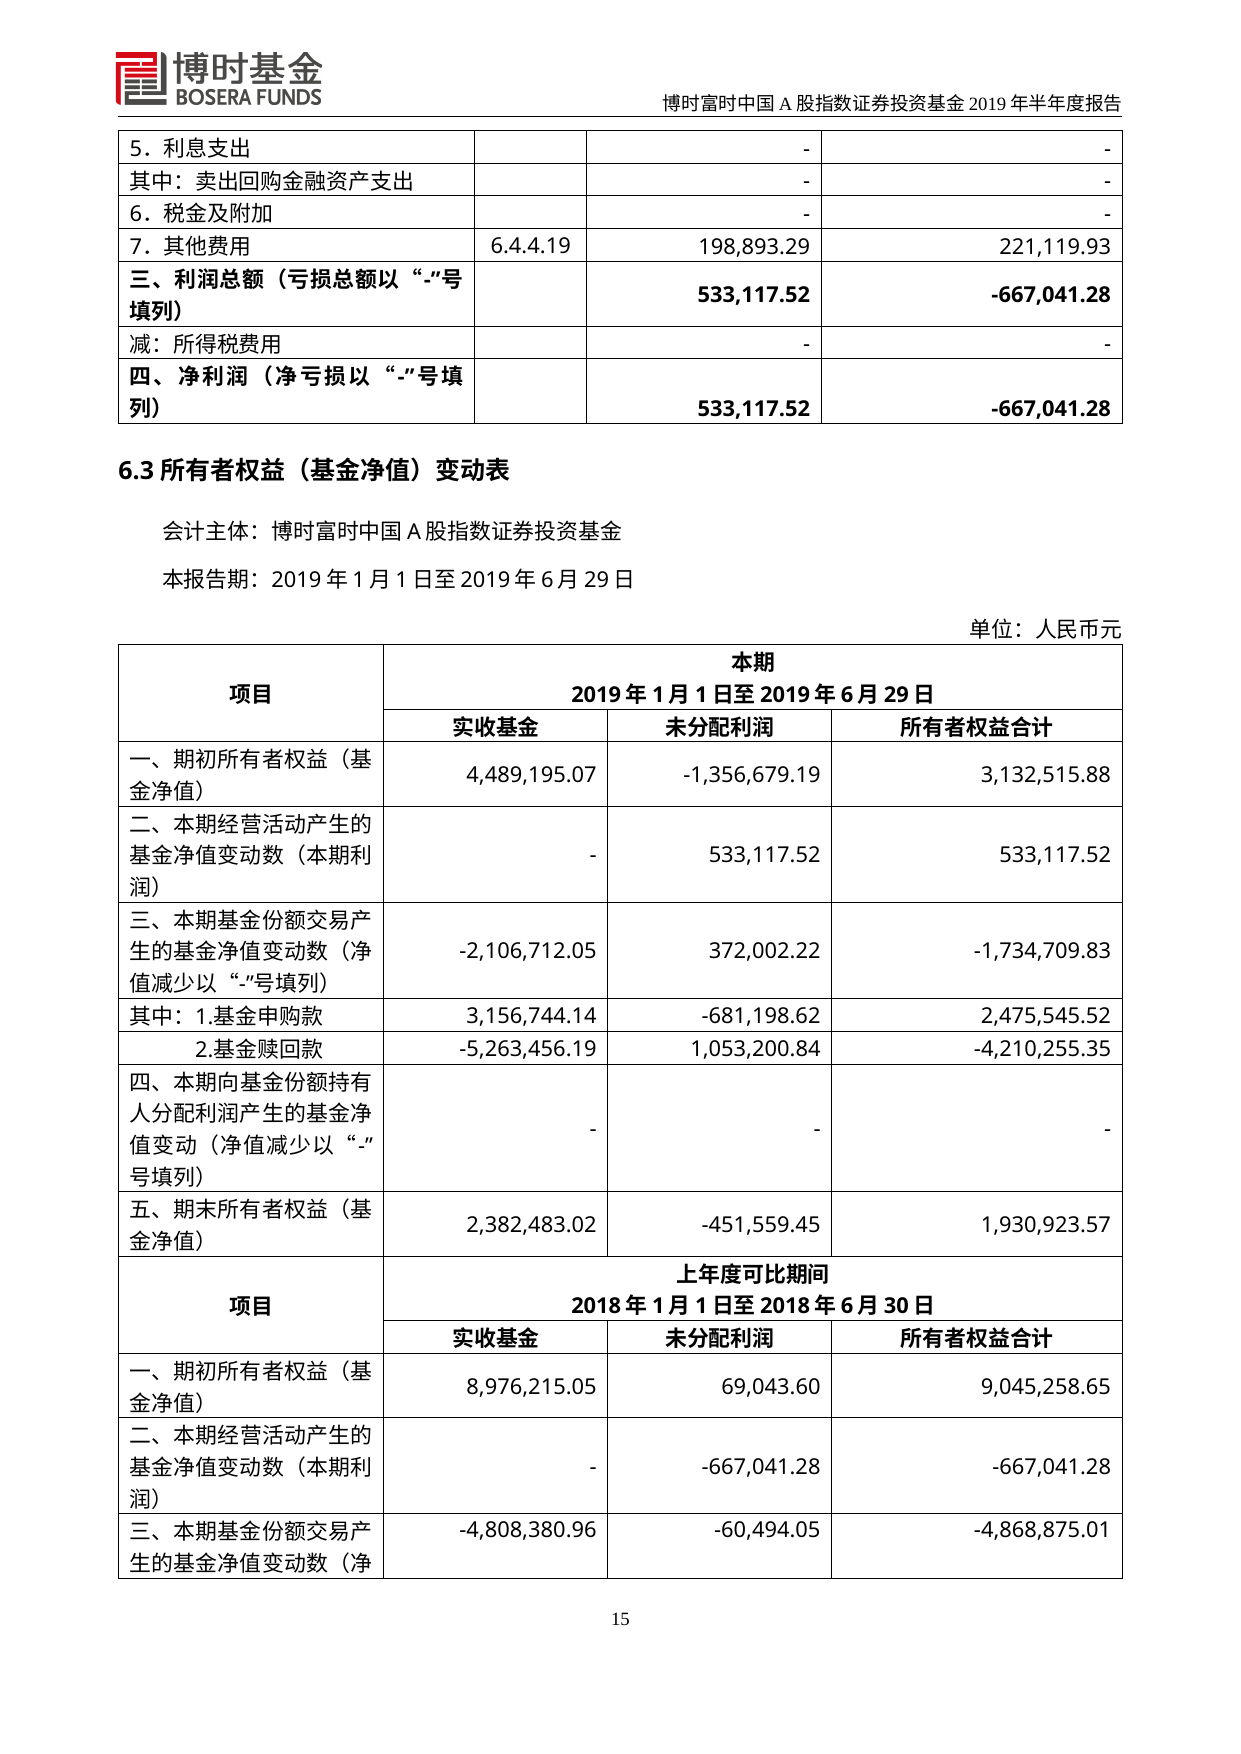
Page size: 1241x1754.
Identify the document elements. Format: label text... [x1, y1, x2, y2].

table_cell 533,117.52 [608, 807, 831, 902]
text 6.3 所有者权益（基金净值）变动表 [118, 451, 1122, 487]
table_cell -60,494.05 [608, 1514, 831, 1578]
table_cell -5,263,456.19 [384, 1032, 607, 1063]
table_cell 1,930,923.57 [832, 1192, 1122, 1256]
table_cell -451,559.45 [608, 1192, 831, 1256]
table_cell 一、期初所有者权益（基金净值） [119, 1354, 383, 1417]
table_cell 9,045,258.65 [832, 1354, 1122, 1417]
table_cell -667,041.28 [608, 1418, 831, 1513]
table_cell 7．其他费用 [119, 229, 474, 261]
table_cell 所有者权益合计 [832, 1321, 1122, 1353]
table_cell 69,043.60 [608, 1354, 831, 1417]
table_header 项目 [119, 645, 383, 741]
table_cell 五、期末所有者权益（基金净值） [119, 1192, 383, 1256]
table_header 本期 2019年1月1日至2019年6月29日 [384, 645, 1122, 708]
table_cell 二、本期经营活动产生的基金净值变动数（本期利润） [119, 1418, 383, 1513]
table_cell 未分配利润 [608, 1321, 831, 1353]
table_cell - [822, 196, 1122, 228]
table_cell -667,041.28 [822, 262, 1122, 326]
table_cell - [587, 131, 821, 163]
table_cell -4,210,255.35 [832, 1032, 1122, 1063]
table_cell 2.基金赎回款 [119, 1032, 383, 1063]
table_cell - [384, 1065, 607, 1191]
table_cell 3,156,744.14 [384, 999, 607, 1031]
picture [115, 52, 323, 105]
table_cell 四、净利润（净亏损以“-”号填列） [119, 359, 474, 423]
table_cell 上年度可比期间 2018年1月1日至2018年6月30日 [384, 1257, 1122, 1320]
table_cell 8,976,215.05 [384, 1354, 607, 1417]
table_cell - [822, 164, 1122, 195]
table_cell 198,893.29 [587, 229, 821, 261]
table_cell [475, 327, 586, 358]
table_cell [475, 196, 586, 228]
table_cell 1,053,200.84 [608, 1032, 831, 1063]
table_cell 四、本期向基金份额持有人分配利润产生的基金净值变动（净值减少以“-”号填列） [119, 1065, 383, 1191]
table_cell 533,117.52 [587, 359, 821, 423]
table_cell -2,106,712.05 [384, 903, 607, 998]
table_cell - [587, 327, 821, 358]
table_cell - [587, 164, 821, 195]
table_cell 实收基金 [384, 1321, 607, 1353]
table_cell 3,132,515.88 [832, 742, 1122, 806]
table_cell 372,002.22 [608, 903, 831, 998]
table_cell - [587, 196, 821, 228]
table_cell - [384, 1418, 607, 1513]
table_cell 6．税金及附加 [119, 196, 474, 228]
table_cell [119, 1514, 383, 1578]
text 单位：人民币元 [120, 612, 1122, 644]
table_cell [475, 359, 586, 423]
table_cell 三、利润总额（亏损总额以“-”号填列） [119, 262, 474, 326]
table_cell -4,808,380.96 [384, 1514, 607, 1578]
table_cell 实收基金 [384, 710, 607, 741]
text 会计主体：博时富时中国A股指数证券投资基金 [118, 514, 1122, 546]
table_cell 533,117.52 [587, 262, 821, 326]
table_cell 二、本期经营活动产生的基金净值变动数（本期利润） [119, 807, 383, 902]
table_cell 4,489,195.07 [384, 742, 607, 806]
table_cell 项目 [119, 1257, 383, 1353]
table_cell -1,356,679.19 [608, 742, 831, 806]
table_cell 其中：卖出回购金融资产支出 [119, 164, 474, 195]
text 本报告期：2019年1月1日至2019年6月29日 [118, 562, 1122, 593]
table_cell - [384, 807, 607, 902]
table_cell 2,475,545.52 [832, 999, 1122, 1031]
table_cell - [832, 1065, 1122, 1191]
table_cell 533,117.52 [832, 807, 1122, 902]
table_cell [475, 262, 586, 326]
table_cell - [822, 327, 1122, 358]
table_cell [475, 164, 586, 195]
table_cell -667,041.28 [822, 359, 1122, 423]
table_cell 6.4.4.19 [475, 229, 586, 261]
table_cell -681,198.62 [608, 999, 831, 1031]
table_cell 三、本期基金份额交易产生的基金净值变动数（净值减少以“-”号填列） [119, 903, 383, 998]
table_cell 未分配利润 [608, 710, 831, 741]
table_cell 5．利息支出 [119, 131, 474, 163]
table_cell 一、期初所有者权益（基金净值） [119, 742, 383, 806]
table_cell -1,734,709.83 [832, 903, 1122, 998]
table_cell 减：所得税费用 [119, 327, 474, 358]
table_cell 2,382,483.02 [384, 1192, 607, 1256]
table_cell [475, 131, 586, 163]
table_cell 221,119.93 [822, 229, 1122, 261]
table_cell - [608, 1065, 831, 1191]
table_cell -4,868,875.01 [832, 1514, 1122, 1578]
table_cell - [822, 131, 1122, 163]
table_cell -667,041.28 [832, 1418, 1122, 1513]
table_cell 其中：1.基金申购款 [119, 999, 383, 1031]
table_cell 所有者权益合计 [832, 710, 1122, 741]
